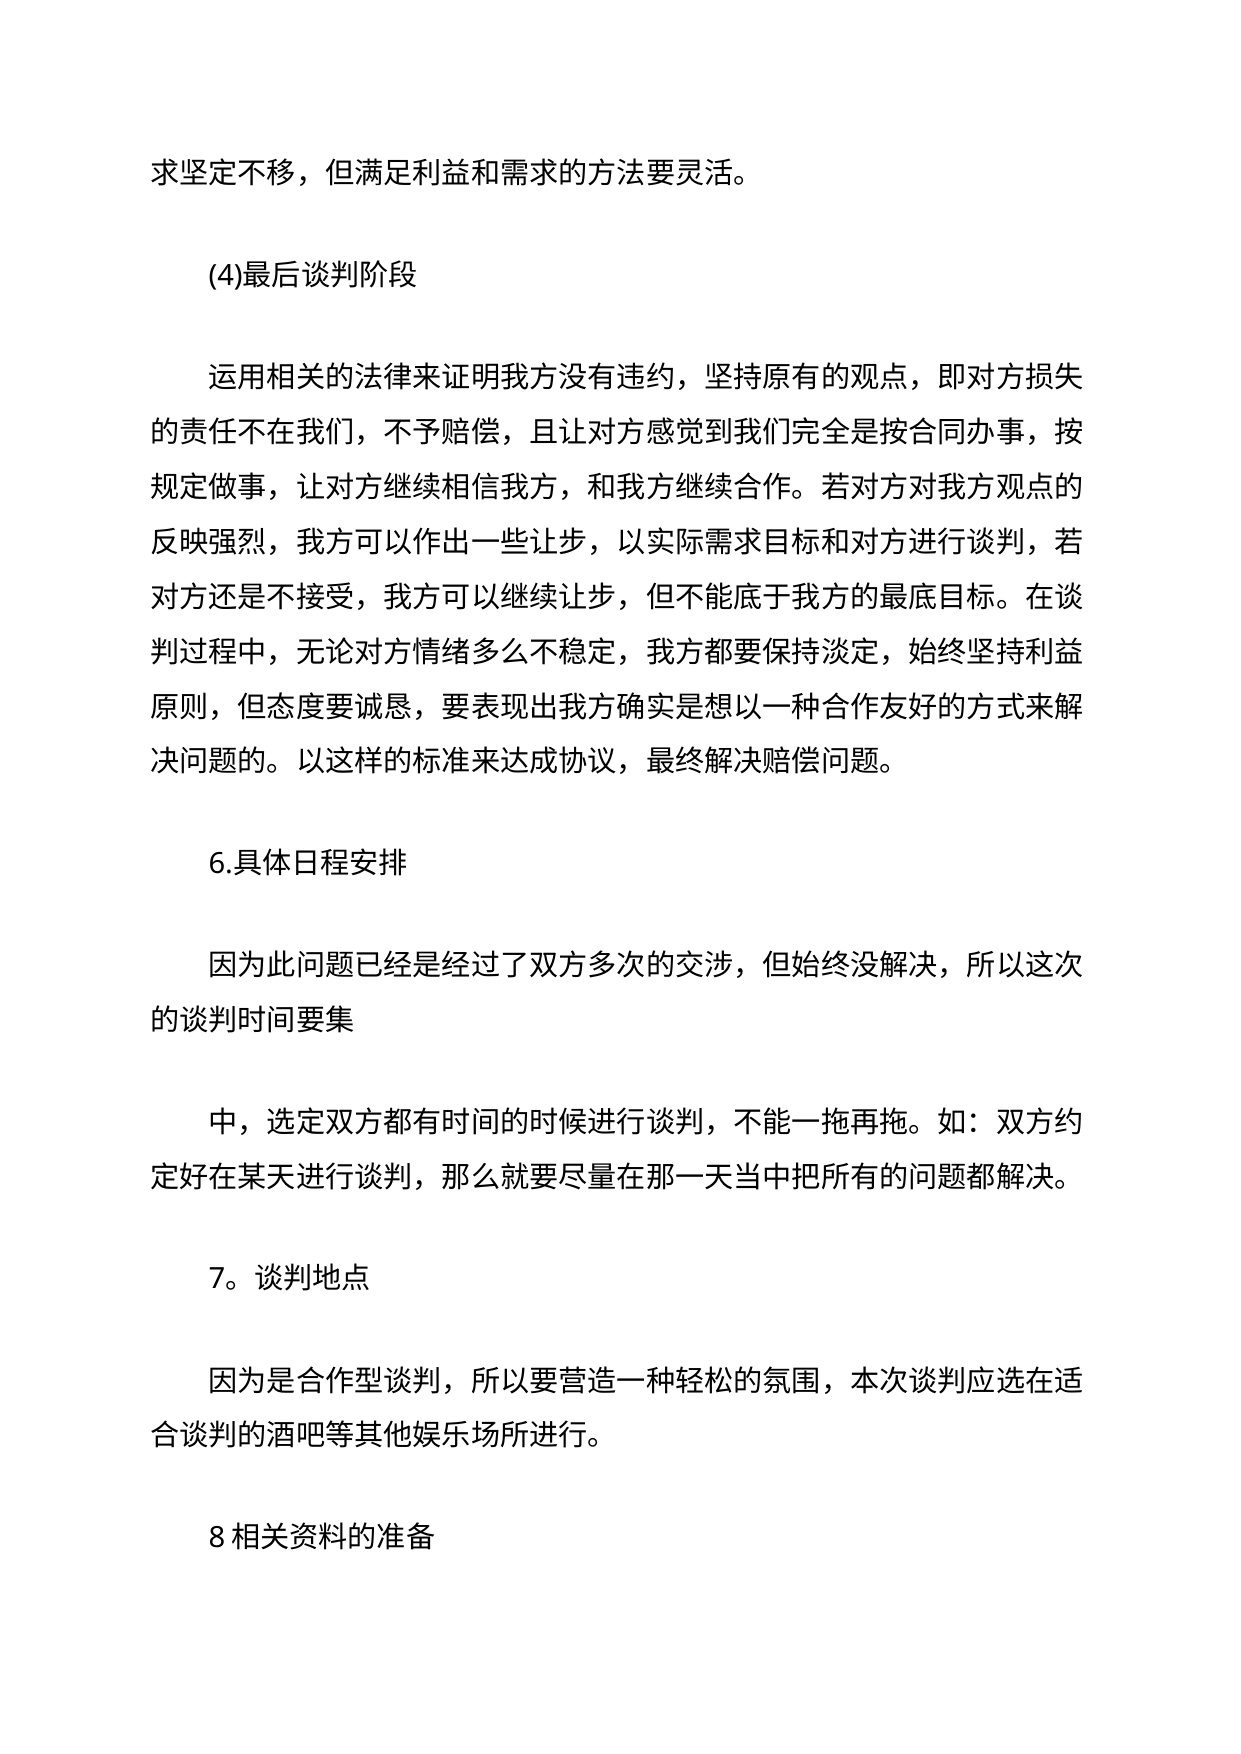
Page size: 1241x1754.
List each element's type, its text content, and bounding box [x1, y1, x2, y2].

text 中，选定双方都有时间的时候进行谈判，不能一拖再拖。如：双方约定好在某天进行谈判，那么就要尽量在那一天当中把所有的问题都解决。 [150, 1098, 1090, 1196]
text (4)最后谈判阶段 [150, 252, 1090, 294]
text 运用相关的法律来证明我方没有违约，坚持原有的观点，即对方损失的责任不在我们，不予赔偿，且让对方感觉到我们完全是按合同办事，按规定做事，让对方继续相信我方，和我方继续合作。若对方对我方观点的反映强烈，我方可以作出一些让步，以实际需求目标和对方进行谈判，若对方还是不接受，我方可以继续让步，但不能底于我方的最底目标。在谈判过程中，无论对方情绪多么不稳定，我方都要保持淡定，始终坚持利益原则，但态度要诚恳，要表现出我方确实是想以一种合作友好的方式来解决问题的。以这样的标准来达成协议，最终解决赔偿问题。 [150, 354, 1090, 780]
text 因为是合作型谈判，所以要营造一种轻松的氛围，本次谈判应选在适合谈判的酒吧等其他娱乐场所进行。 [150, 1357, 1090, 1454]
text 因为此问题已经是经过了双方多次的交涉，但始终没解决，所以这次的谈判时间要集 [150, 942, 1090, 1039]
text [150, 150, 1090, 192]
text 7。谈判地点 [150, 1255, 1090, 1297]
text 6.具体日程安排 [150, 840, 1090, 882]
text 8相关资料的准备 [150, 1514, 1090, 1556]
